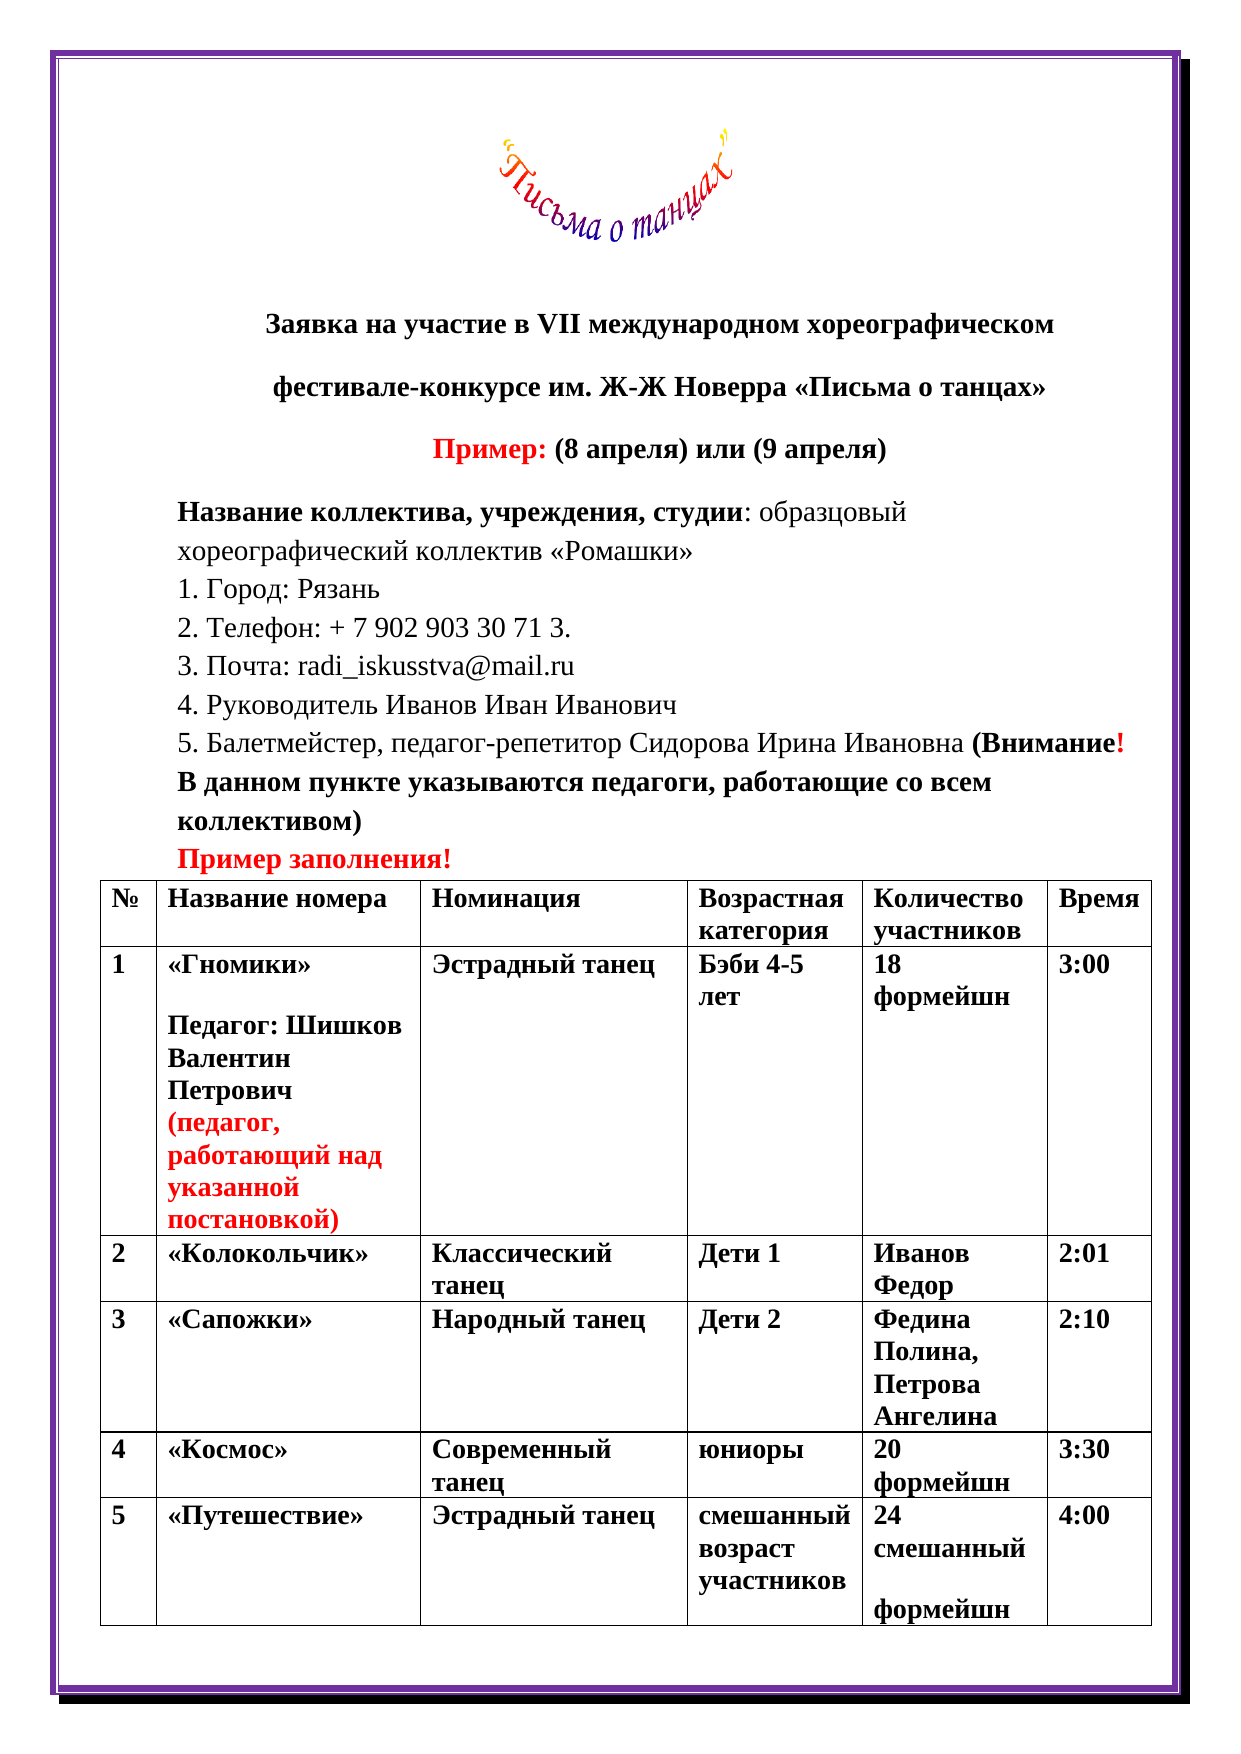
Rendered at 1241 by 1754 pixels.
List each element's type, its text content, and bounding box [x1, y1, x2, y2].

table_cell 2:10 [1048, 1302, 1151, 1431]
table_cell 24 смешанный формейшн [863, 1498, 1047, 1625]
table_cell 2:01 [1048, 1236, 1151, 1301]
table_cell 20 формейшн [863, 1433, 1047, 1497]
table_cell 2 [101, 1236, 156, 1301]
text Заявка на участие в VII международном хореографическом [177, 306, 1142, 340]
text 4. Руководитель Иванов Иван Иванович [177, 687, 1142, 721]
text 1. Город: Рязань [177, 571, 1142, 605]
table_cell 18 формейшн [863, 947, 1047, 1235]
text фестивале-конкурсе им. Ж-Ж Новерра «Письма о танцах» [177, 369, 1142, 402]
table_cell Классический танец [421, 1236, 687, 1301]
table_cell Федина Полина, Петрова Ангелина [863, 1302, 1047, 1431]
table_cell Иванов Федор [863, 1236, 1047, 1301]
table_cell 4:00 [1048, 1498, 1151, 1625]
table_header Название номера [157, 881, 420, 946]
table_header Количество участников [863, 881, 1047, 946]
text Название коллектива, учреждения, студии: образцовый хореографический коллектив «Ромашки» [177, 494, 1142, 566]
table_cell 3:00 [1048, 947, 1151, 1235]
table_cell 1 [101, 947, 156, 1235]
table_cell Дети 2 [688, 1302, 862, 1431]
table_cell «Сапожки» [157, 1302, 420, 1431]
table_cell «Гномики» Педагог: Шишков Валентин Петрович (педагог, работающий над указанной постановкой) [157, 947, 420, 1235]
table_cell Эстрадный танец [421, 947, 687, 1235]
text 2. Телефон: + 7 902 903 30 71 3. [177, 610, 1142, 643]
table_header Время [1048, 881, 1151, 946]
table_cell 4 [101, 1433, 156, 1497]
table_cell Дети 1 [688, 1236, 862, 1301]
table_cell «Колокольчик» [157, 1236, 420, 1301]
text Пример заполнения! [177, 841, 1142, 875]
table_cell Современный танец [421, 1433, 687, 1497]
table_cell Бэби 4-5 лет [688, 947, 862, 1235]
text Пример: (8 апреля) или (9 апреля) [177, 432, 1142, 465]
table_cell 3:30 [1048, 1433, 1151, 1497]
table_header Номинация [421, 881, 687, 946]
table_cell юниоры [688, 1433, 862, 1497]
table_cell Эстрадный танец [421, 1498, 687, 1625]
table_cell 5 [101, 1498, 156, 1625]
table_cell Народный танец [421, 1302, 687, 1431]
text 3. Почта: radi_iskusstva@mail.ru [177, 648, 1142, 682]
table_cell 3 [101, 1302, 156, 1431]
table_cell «Космос» [157, 1433, 420, 1497]
table_cell смешанный возраст участников [688, 1498, 862, 1625]
table_header Возрастная категория [688, 881, 862, 946]
picture [499, 128, 733, 242]
text 5. Балетмейстер, педагог-репетитор Сидорова Ирина Ивановна (Внимание! В данном пункте указываются педагоги, работающие со всем коллективом) [177, 726, 1142, 836]
table_header № [101, 881, 156, 946]
table_cell «Путешествие» [157, 1498, 420, 1625]
